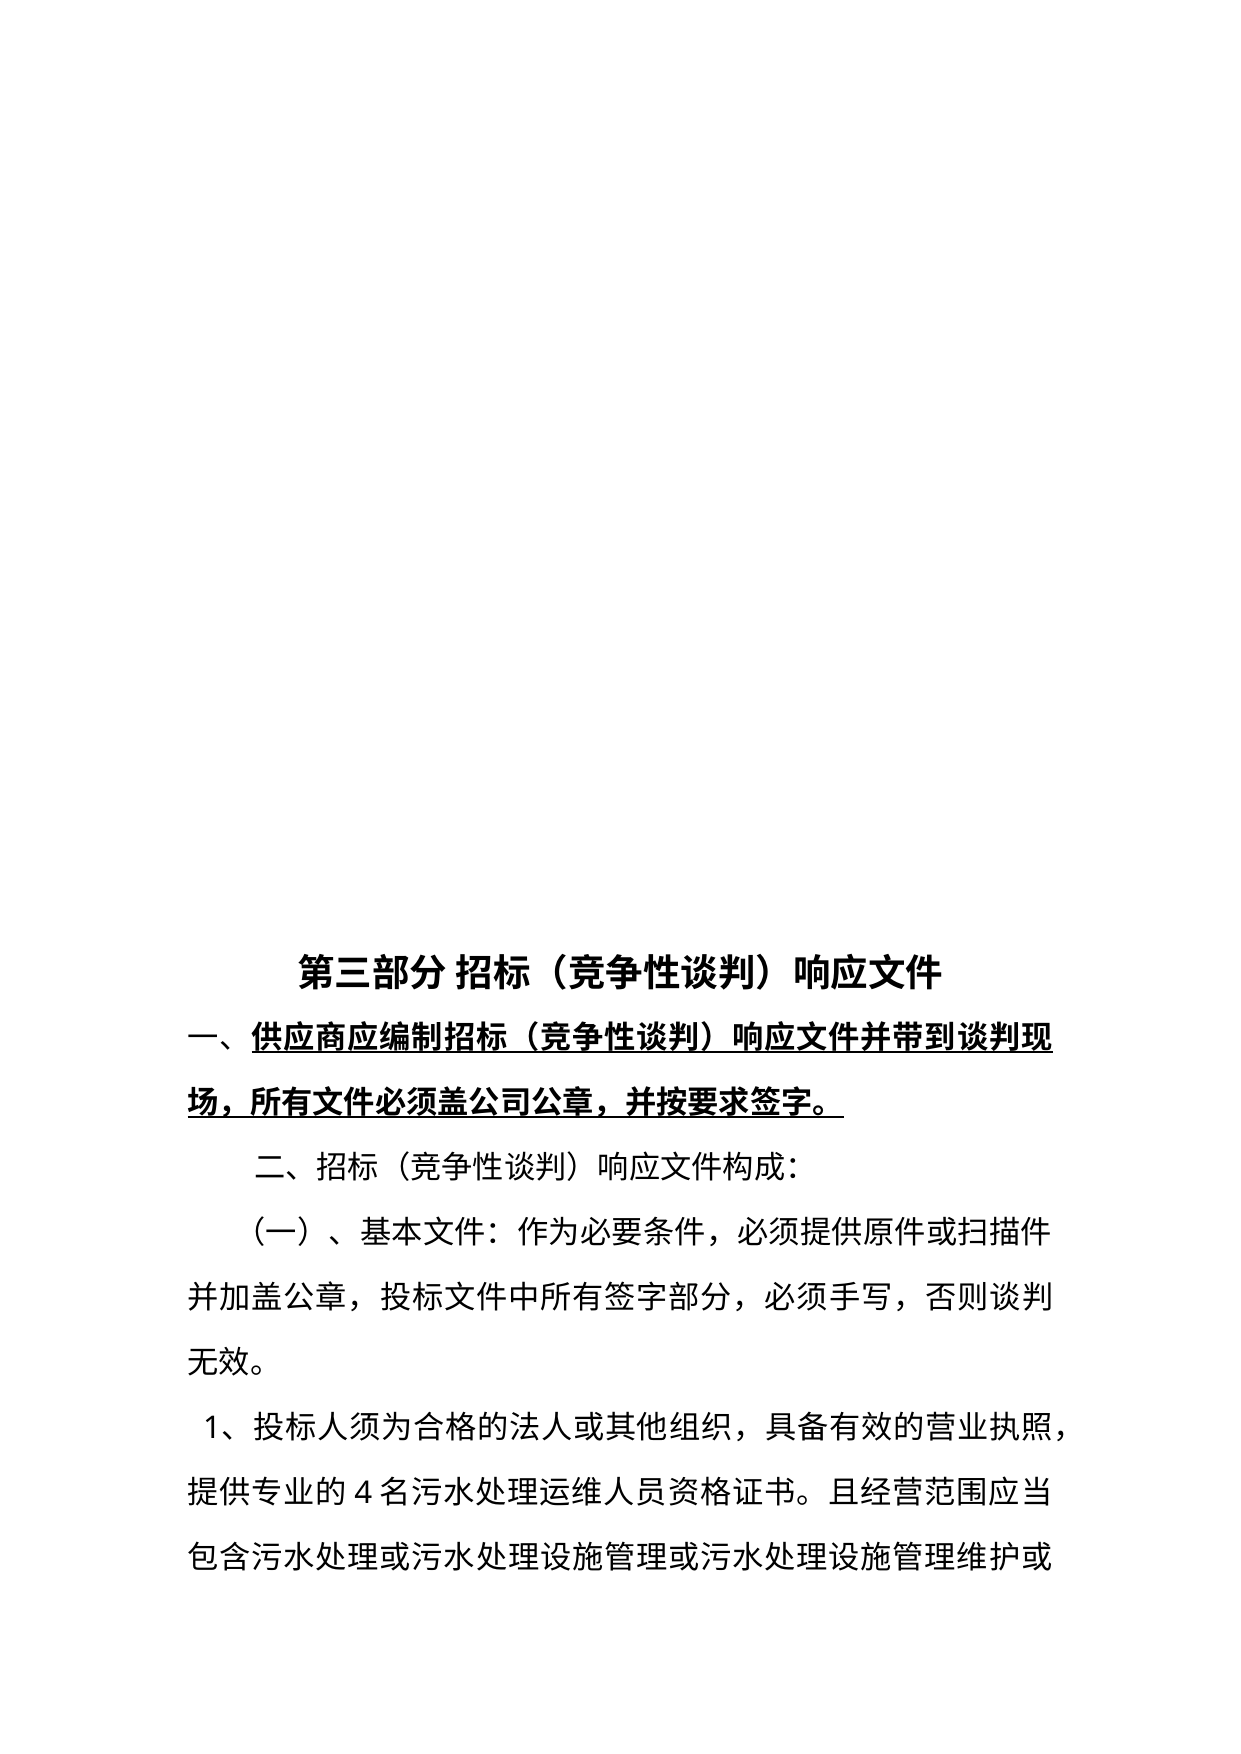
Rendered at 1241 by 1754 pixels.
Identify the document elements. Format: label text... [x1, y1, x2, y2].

text 二、招标（竞争性谈判）响应文件构成： [187, 1133, 1053, 1198]
text （一）、基本文件：作为必要条件，必须提供原件或扫描件并加盖公章，投标文件中所有签字部分，必须手写，否则谈判无效。 [187, 1198, 1053, 1393]
text 一、供应商应编制招标（竞争性谈判）响应文件并带到谈判现场，所有文件必须盖公司公章，并按要求签字。 [187, 1003, 1053, 1133]
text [187, 1393, 1053, 1588]
text 第三部分 招标（竞争性谈判）响应文件 [187, 938, 1053, 1003]
